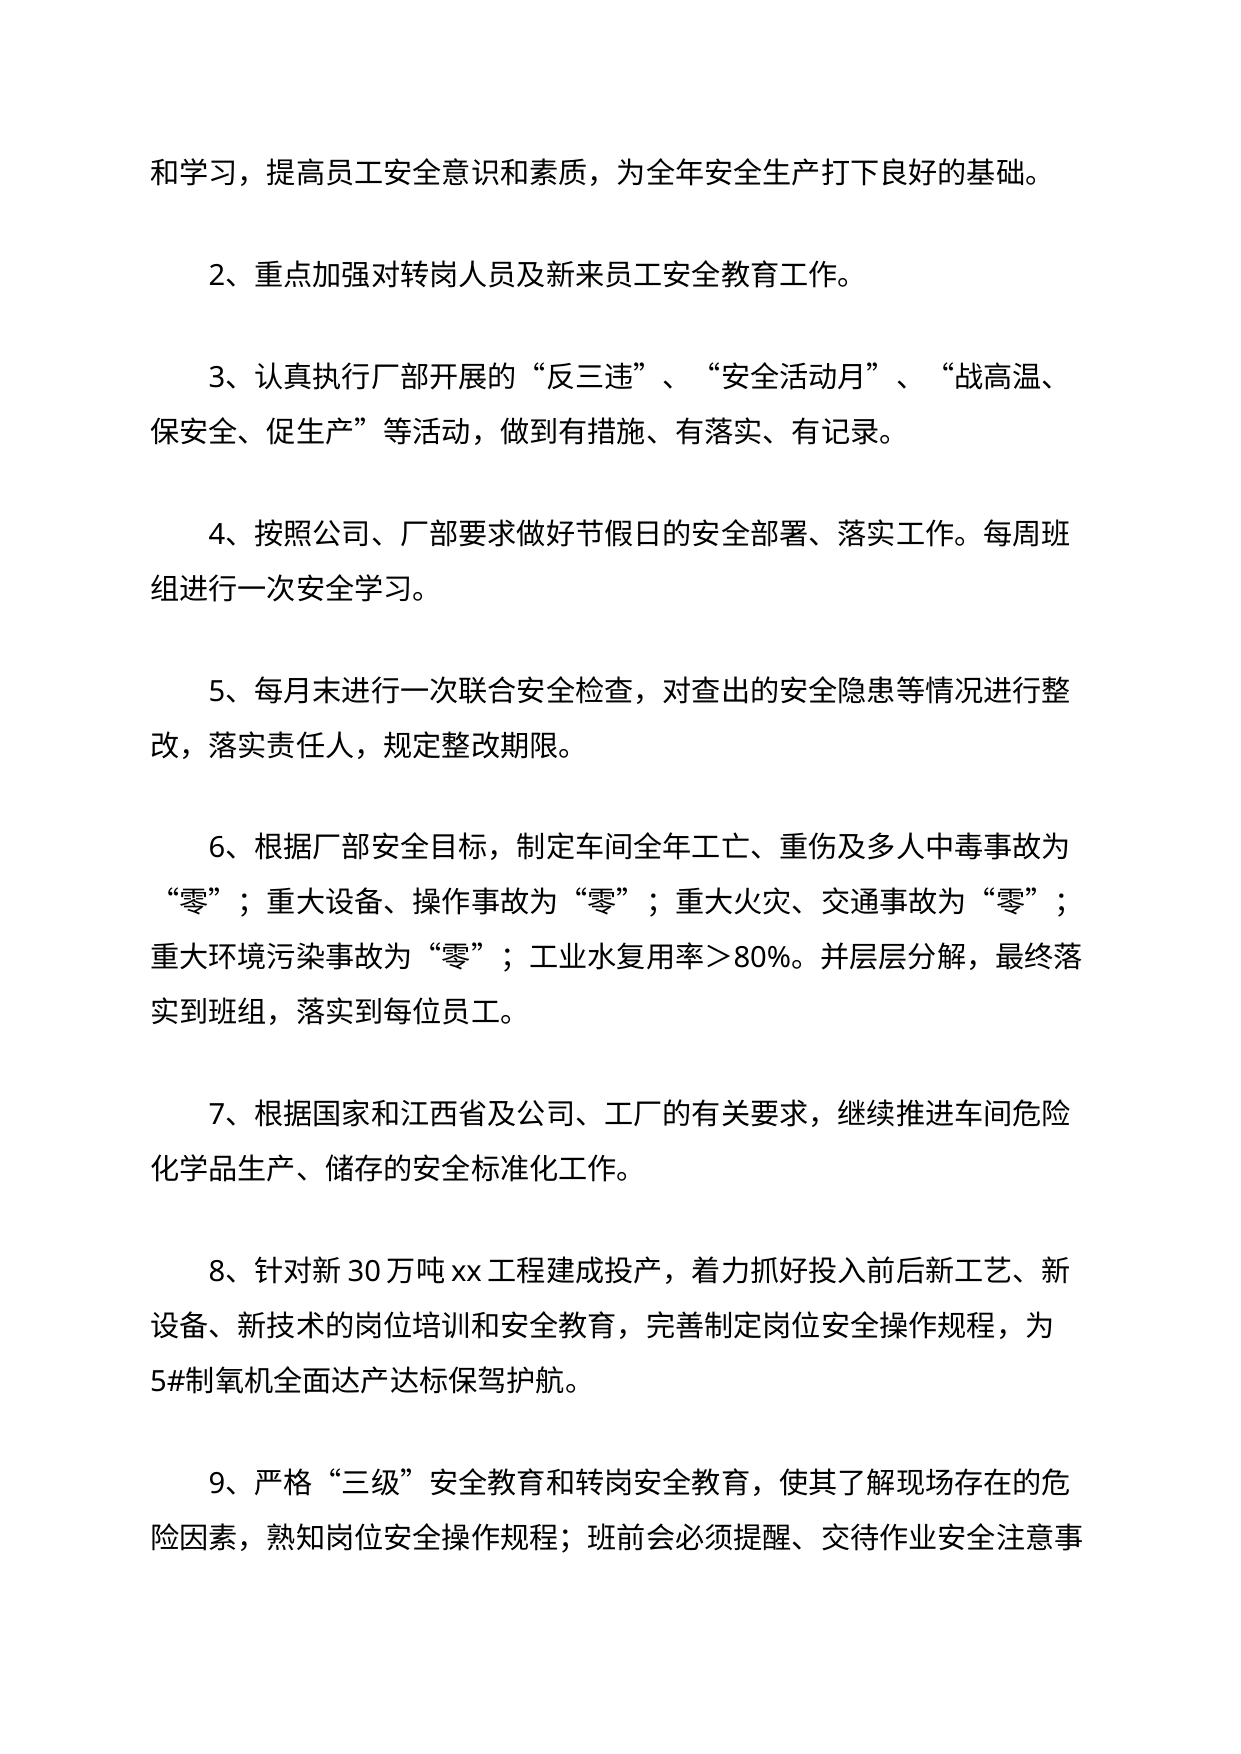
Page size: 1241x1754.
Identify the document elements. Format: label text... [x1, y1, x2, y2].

text 8、针对新30万吨xx工程建成投产，着力抓好投入前后新工艺、新设备、新技术的岗位培训和安全教育，完善制定岗位安全操作规程，为5#制氧机全面达产达标保驾护航。 [150, 1247, 1090, 1400]
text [150, 150, 1090, 192]
text 5、每月末进行一次联合安全检查，对查出的安全隐患等情况进行整改，落实责任人，规定整改期限。 [150, 667, 1090, 764]
text 3、认真执行厂部开展的“反三违”、“安全活动月”、“战高温、保安全、促生产”等活动，做到有措施、有落实、有记录。 [150, 354, 1090, 451]
text 6、根据厂部安全目标，制定车间全年工亡、重伤及多人中毒事故为“零”；重大设备、操作事故为“零”；重大火灾、交通事故为“零”；重大环境污染事故为“零”；工业水复用率＞80%。并层层分解，最终落实到班组，落实到每位员工。 [150, 824, 1090, 1031]
text 2、重点加强对转岗人员及新来员工安全教育工作。 [150, 252, 1090, 294]
text 7、根据国家和江西省及公司、工厂的有关要求，继续推进车间危险化学品生产、储存的安全标准化工作。 [150, 1091, 1090, 1188]
text 4、按照公司、厂部要求做好节假日的安全部署、落实工作。每周班组进行一次安全学习。 [150, 511, 1090, 608]
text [150, 1459, 1090, 1557]
